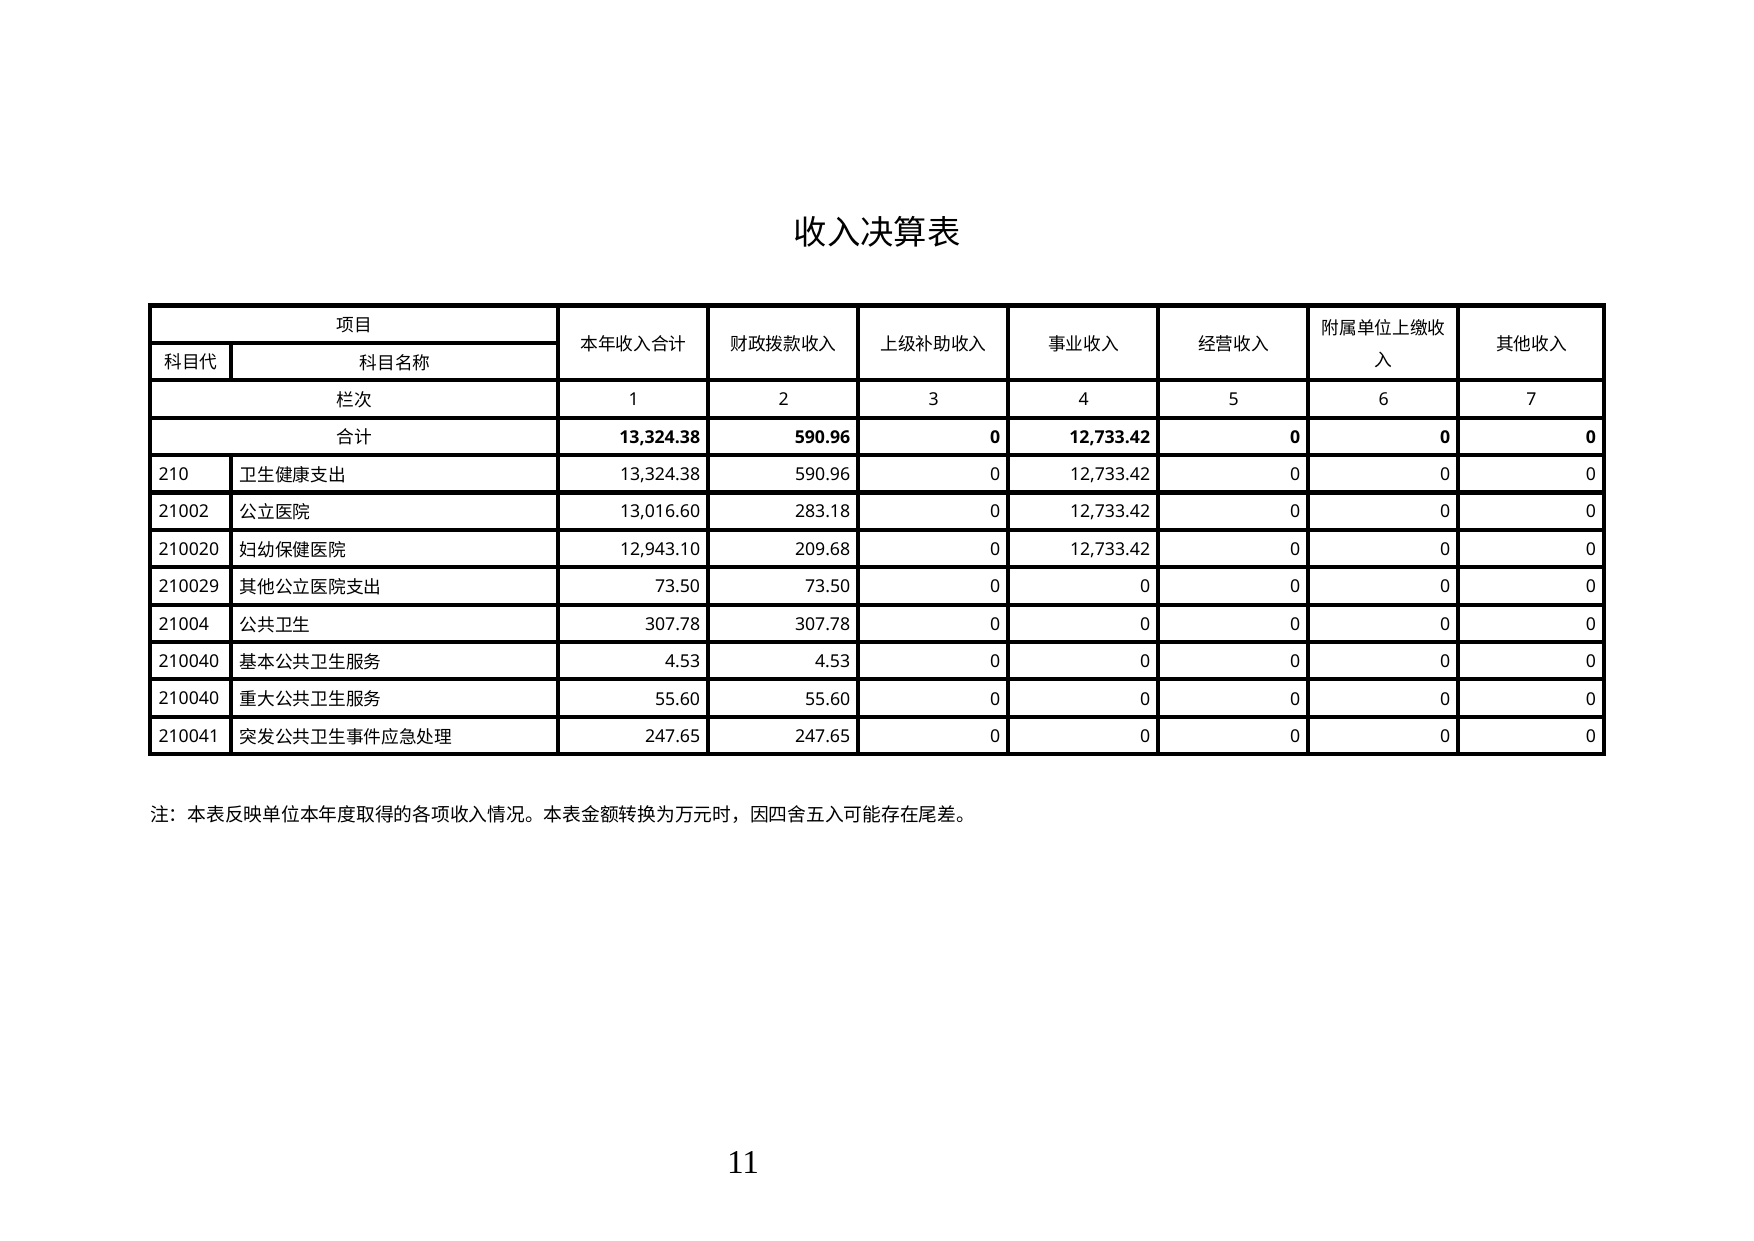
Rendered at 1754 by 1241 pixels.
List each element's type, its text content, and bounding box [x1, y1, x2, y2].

table_cell 209.68 [710, 532, 856, 565]
table_cell 55.60 [560, 681, 706, 715]
table_cell 13,016.60 [560, 495, 706, 528]
table_cell 0 [1010, 719, 1156, 752]
table_cell 0 [860, 420, 1006, 453]
table_cell 0 [1160, 532, 1306, 565]
table_cell 1 [560, 382, 706, 416]
table_cell 4 [1010, 382, 1156, 416]
table_cell 12,943.10 [560, 532, 706, 565]
table_cell 590.96 [710, 457, 856, 490]
table_cell 210 [152, 457, 229, 490]
table_cell 0 [1460, 719, 1602, 752]
table_cell 0 [1310, 719, 1456, 752]
table_cell 3 [860, 382, 1006, 416]
table_header 事业收入 [1010, 308, 1156, 378]
table_cell 0 [860, 495, 1006, 528]
table_cell 283.18 [710, 495, 856, 528]
table_cell 0 [1460, 681, 1602, 715]
table_cell 0 [1460, 532, 1602, 565]
table_cell 0 [1010, 607, 1156, 640]
table_cell 0 [860, 681, 1006, 715]
table_cell 0 [860, 532, 1006, 565]
table_cell 突发公共卫生事件应急处理 [233, 719, 556, 752]
table_cell 73.50 [710, 569, 856, 602]
table_cell 5 [1160, 382, 1306, 416]
table_cell 科目名称 [233, 345, 556, 378]
table_cell 0 [1160, 607, 1306, 640]
table_cell 0 [1460, 607, 1602, 640]
table_cell 0 [1460, 420, 1602, 453]
table_cell 0 [1160, 495, 1306, 528]
table_cell 0 [860, 569, 1006, 602]
table_header 附属单位上缴收入 [1310, 308, 1456, 378]
table_cell 0 [860, 457, 1006, 490]
table_header 项目 [152, 308, 556, 341]
table_cell 247.65 [560, 719, 706, 752]
table_cell 6 [1310, 382, 1456, 416]
table_cell 0 [1010, 681, 1156, 715]
table_cell 0 [1160, 569, 1306, 602]
table_cell 0 [860, 644, 1006, 677]
table_cell 0 [1160, 420, 1306, 453]
table_header 本年收入合计 [560, 308, 706, 378]
table_cell 其他公立医院支出 [233, 569, 556, 602]
table_cell 0 [1460, 569, 1602, 602]
table_cell 2 [710, 382, 856, 416]
table_cell 科目代码 [152, 345, 229, 378]
table_cell 2100409 [152, 681, 229, 715]
table_cell 公立医院 [233, 495, 556, 528]
table_cell 13,324.38 [560, 420, 706, 453]
table_cell 0 [860, 719, 1006, 752]
table_cell 合计 [152, 420, 556, 453]
table_cell 卫生健康支出 [233, 457, 556, 490]
table_cell 0 [1310, 681, 1456, 715]
table_cell 590.96 [710, 420, 856, 453]
text 收入决算表 [150, 198, 1604, 263]
table_cell 73.50 [560, 569, 706, 602]
table_header 财政拨款收入 [710, 308, 856, 378]
table_cell 21002 [152, 495, 229, 528]
table_cell 妇幼保健医院 [233, 532, 556, 565]
table_cell 0 [1310, 420, 1456, 453]
table_cell 307.78 [710, 607, 856, 640]
table_cell 0 [1310, 457, 1456, 490]
table_cell 0 [1160, 681, 1306, 715]
table_cell 12,733.42 [1010, 420, 1156, 453]
table_cell 2100408 [152, 644, 229, 677]
table_header 其他收入 [1460, 308, 1602, 378]
table_cell 公共卫生 [233, 607, 556, 640]
table_cell 4.53 [560, 644, 706, 677]
table_cell 2100299 [152, 569, 229, 602]
table_cell 12,733.42 [1010, 532, 1156, 565]
table_cell 0 [1160, 719, 1306, 752]
table_cell 0 [1460, 495, 1602, 528]
table_cell 307.78 [560, 607, 706, 640]
table_cell 247.65 [710, 719, 856, 752]
table_cell 0 [1310, 644, 1456, 677]
table_cell 55.60 [710, 681, 856, 715]
table_cell 0 [1310, 607, 1456, 640]
table_header 经营收入 [1160, 308, 1306, 378]
text 注：本表反映单位本年度取得的各项收入情况。本表金额转换为万元时，因四舍五入可能存在尾差。 [150, 797, 1604, 829]
table_cell 12,733.42 [1010, 457, 1156, 490]
table_cell 21004 [152, 607, 229, 640]
table_cell 0 [1310, 495, 1456, 528]
table_cell 0 [1160, 457, 1306, 490]
table_cell 2100206 [152, 532, 229, 565]
table_cell 4.53 [710, 644, 856, 677]
table_cell 0 [1460, 644, 1602, 677]
table_cell 2100410 [152, 719, 229, 752]
table_cell 13,324.38 [560, 457, 706, 490]
table_cell 0 [1160, 644, 1306, 677]
table_header 上级补助收入 [860, 308, 1006, 378]
table_cell 0 [1310, 532, 1456, 565]
table_cell 重大公共卫生服务 [233, 681, 556, 715]
table_cell 0 [1010, 569, 1156, 602]
table_cell 基本公共卫生服务 [233, 644, 556, 677]
table_cell 0 [1460, 457, 1602, 490]
table_cell 0 [1010, 644, 1156, 677]
table_cell 12,733.42 [1010, 495, 1156, 528]
table_cell 0 [860, 607, 1006, 640]
table_cell 7 [1460, 382, 1602, 416]
table_cell 0 [1310, 569, 1456, 602]
table_cell 栏次 [152, 382, 556, 416]
